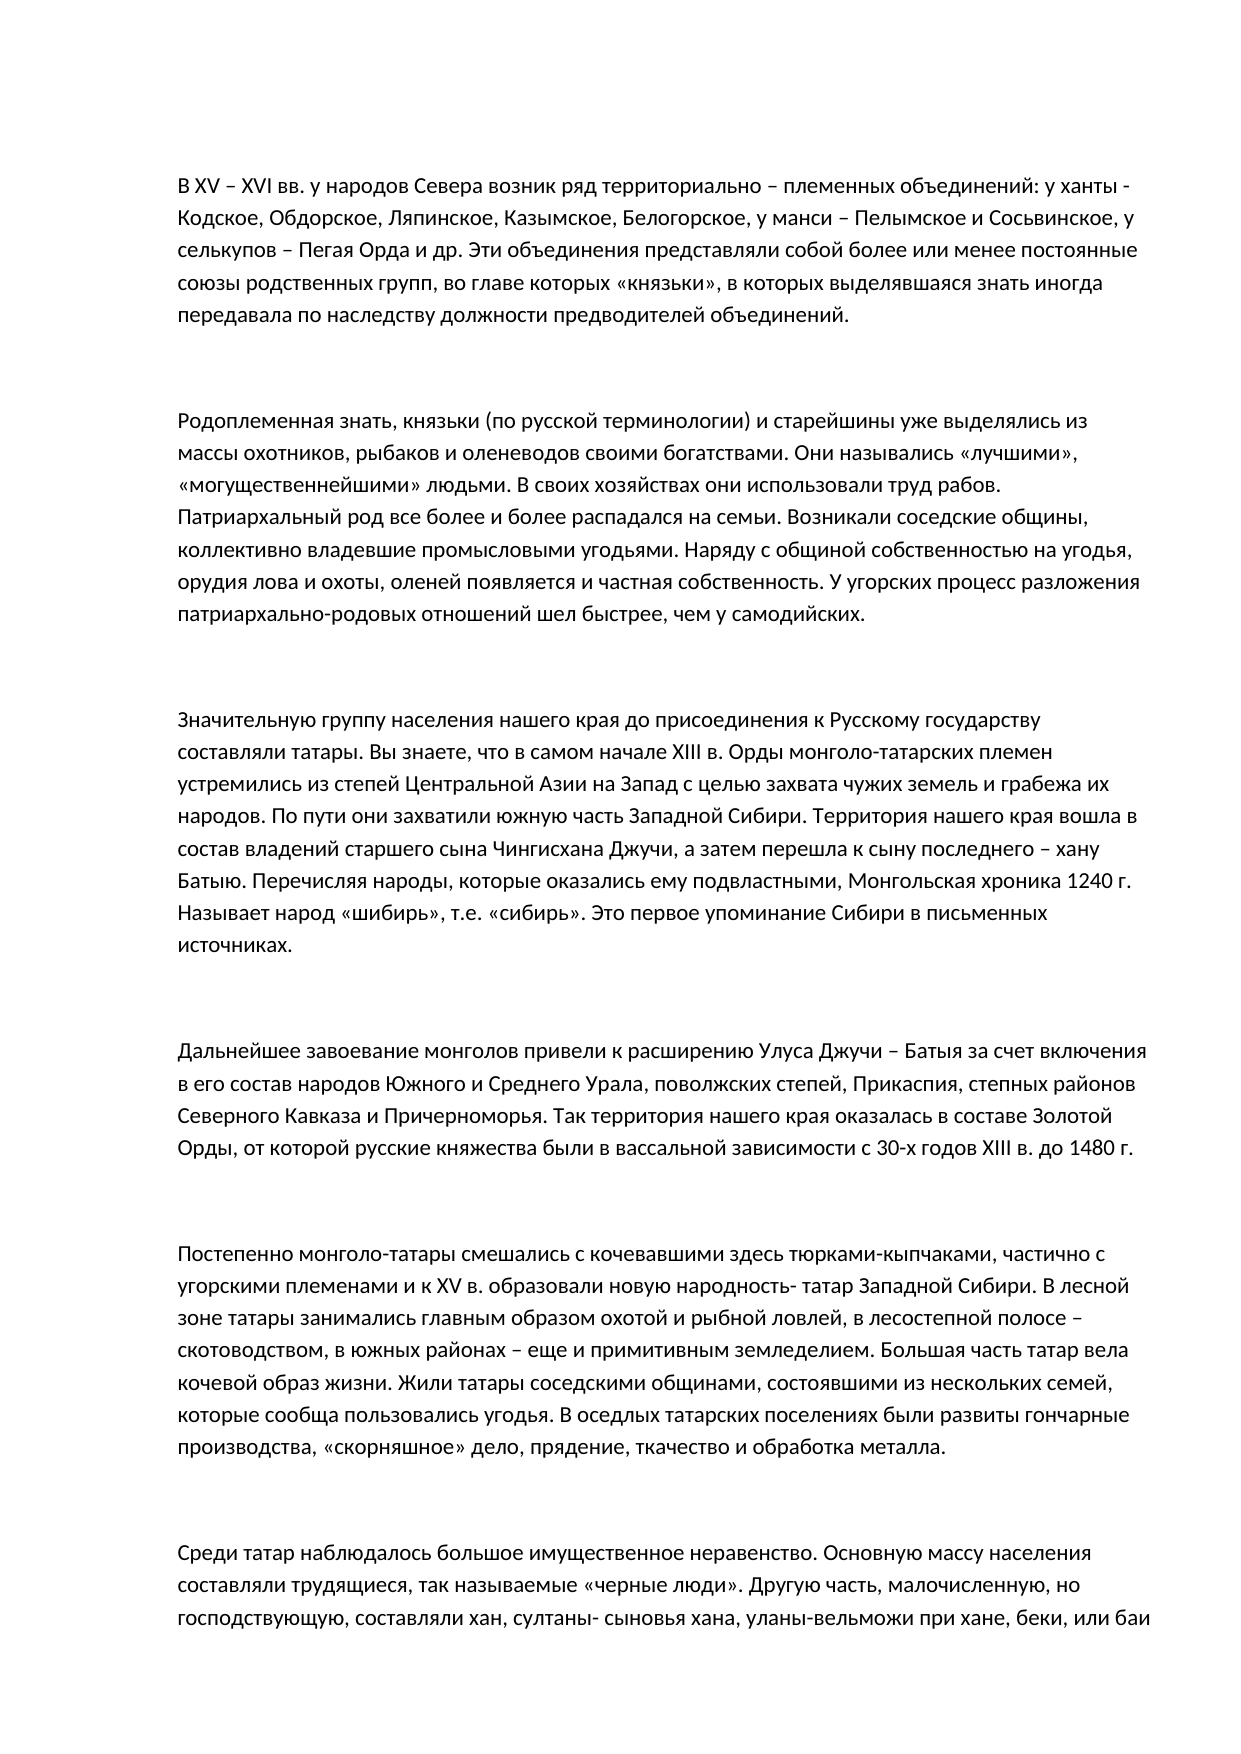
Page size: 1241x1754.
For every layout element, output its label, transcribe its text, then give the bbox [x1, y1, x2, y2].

text Дальнейшее завоевание монголов привели к расширению Улуса Джучи – Батыя за счет включения в его состав народов Южного и Среднего Урала, поволжских степей, Прикаспия, степных районов Северного Кавказа и Причерноморья. Так территория нашего края оказалась в составе Золотой Орды, от которой русские княжества были в вассальной зависимости с 30-х годов XIII в. до 1480 г. [177, 1036, 1152, 1161]
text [177, 1538, 1152, 1631]
text Постепенно монголо-татары смешались с кочевавшими здесь тюрками-кыпчаками, частично с угорскими племенами и к XV в. образовали новую народность- татар Западной Сибири. В лесной зоне татары занимались главным образом охотой и рыбной ловлей, в лесостепной полосе – скотоводством, в южных районах – еще и примитивным земледелием. Большая часть татар вела кочевой образ жизни. Жили татары соседскими общинами, состоявшими из нескольких семей, которые сообща пользовались угодья. В оседлых татарских поселениях были развиты гончарные производства, «скорняшное» дело, прядение, ткачество и обработка металла. [177, 1239, 1152, 1460]
text Значительную группу населения нашего края до присоединения к Русскому государству составляли татары. Вы знаете, что в самом начале XIII в. Орды монголо-татарских племен устремились из степей Центральной Азии на Запад с целью захвата чужих земель и грабежа их народов. По пути они захватили южную часть Западной Сибири. Территория нашего края вошла в состав владений старшего сына Чингисхана Джучи, а затем перешла к сыну последнего – хану Батыю. Перечисляя народы, которые оказались ему подвластными, Монгольская хроника 1240 г. Называет народ «шибирь», т.е. «сибирь». Это первое упоминание Сибири в письменных источниках. [177, 705, 1152, 958]
text Родоплеменная знать, князьки (по русской терминологии) и старейшины уже выделялись из массы охотников, рыбаков и оленеводов своими богатствами. Они назывались «лучшими», «могущественнейшими» людьми. В своих хозяйствах они использовали труд рабов. Патриархальный род все более и более распадался на семьи. Возникали соседские общины, коллективно владевшие промысловыми угодьями. Наряду с общиной собственностью на угодья, орудия лова и охоты, оленей появляется и частная собственность. У угорских процесс разложения патриархально-родовых отношений шел быстрее, чем у самодийских. [177, 406, 1152, 627]
text В XV – XVI вв. у народов Севера возник ряд территориально – племенных объединений: у ханты - Кодское, Обдорское, Ляпинское, Казымское, Белогорское, у манси – Пелымское и Сосьвинское, у селькупов – Пегая Орда и др. Эти объединения представляли собой более или менее постоянные союзы родственных групп, во главе которых «князьки», в которых выделявшаяся знать иногда передавала по наследству должности предводителей объединений. [177, 171, 1152, 328]
